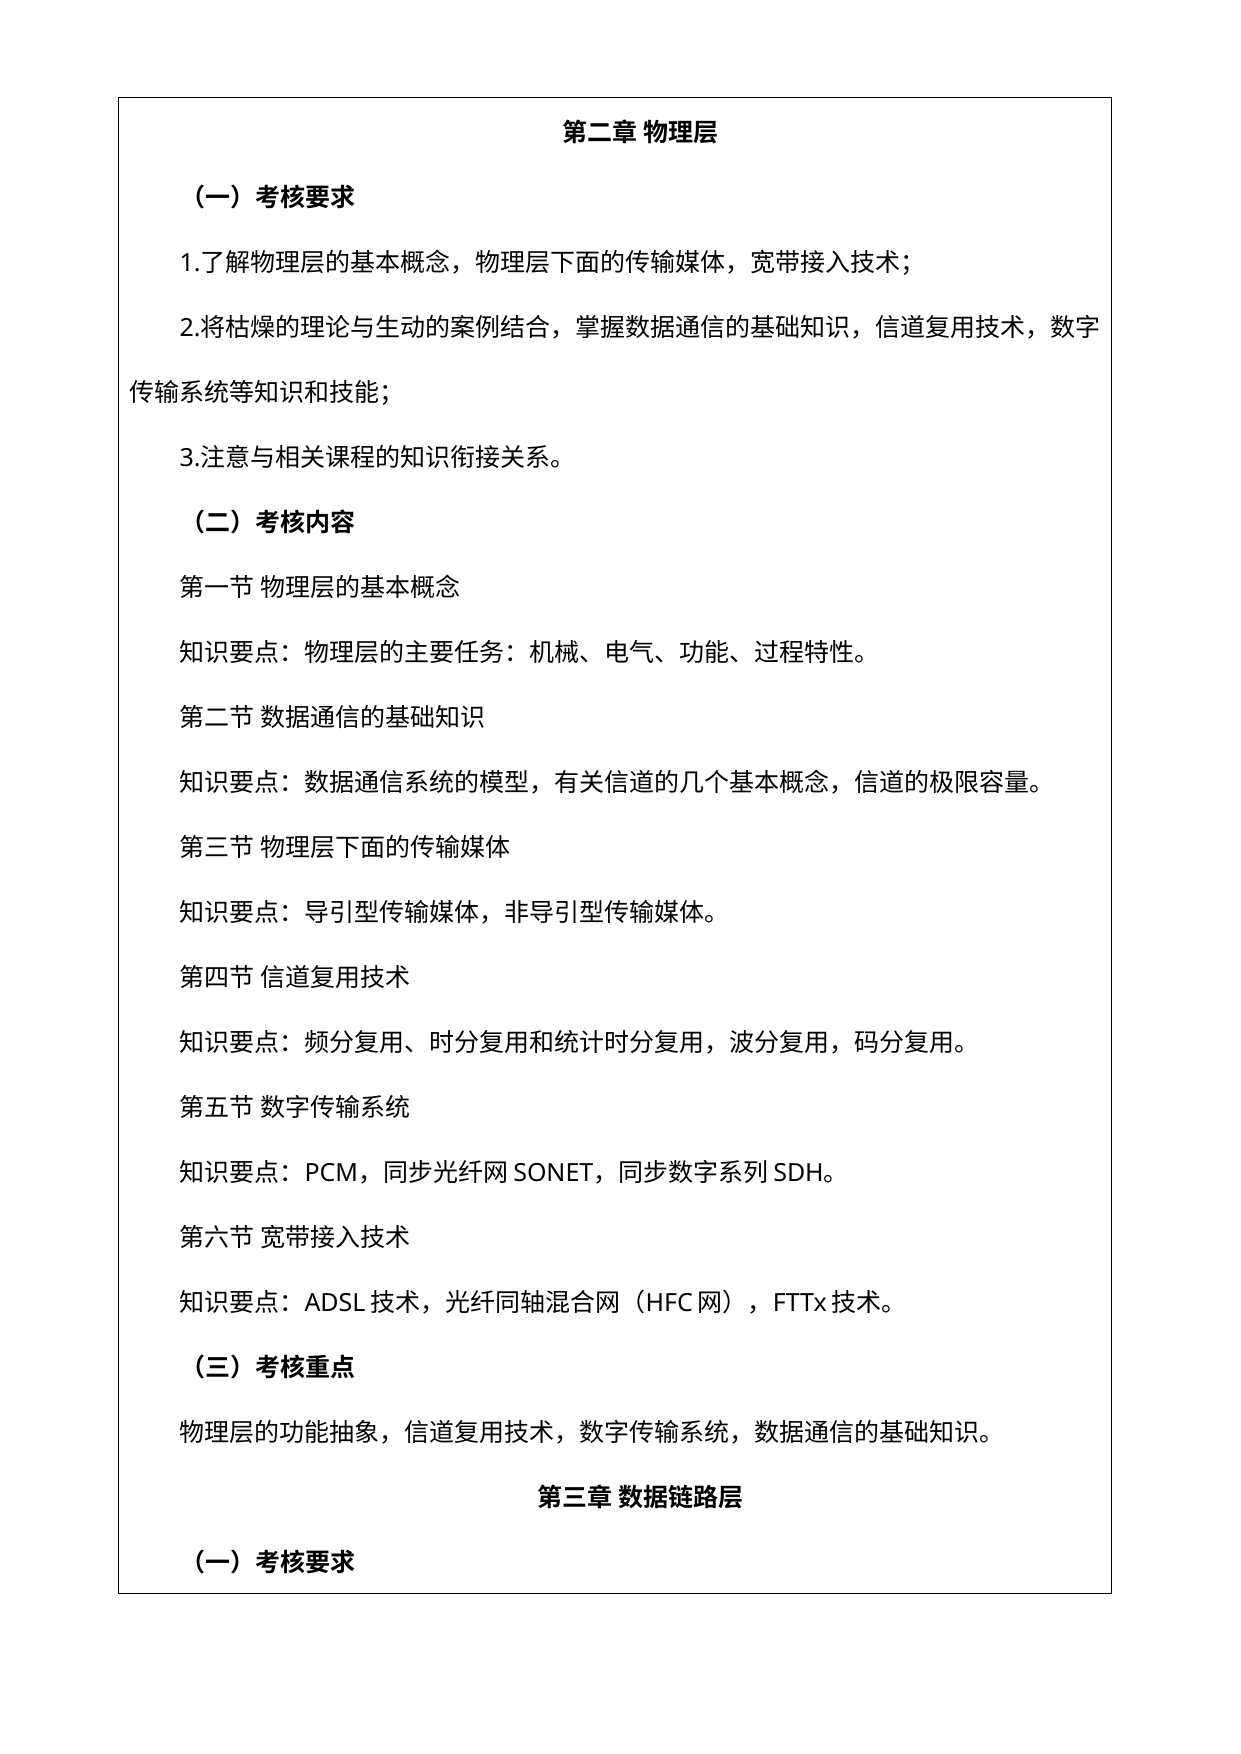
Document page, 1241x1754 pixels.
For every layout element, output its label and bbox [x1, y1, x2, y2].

table_header [119, 98, 1111, 1593]
